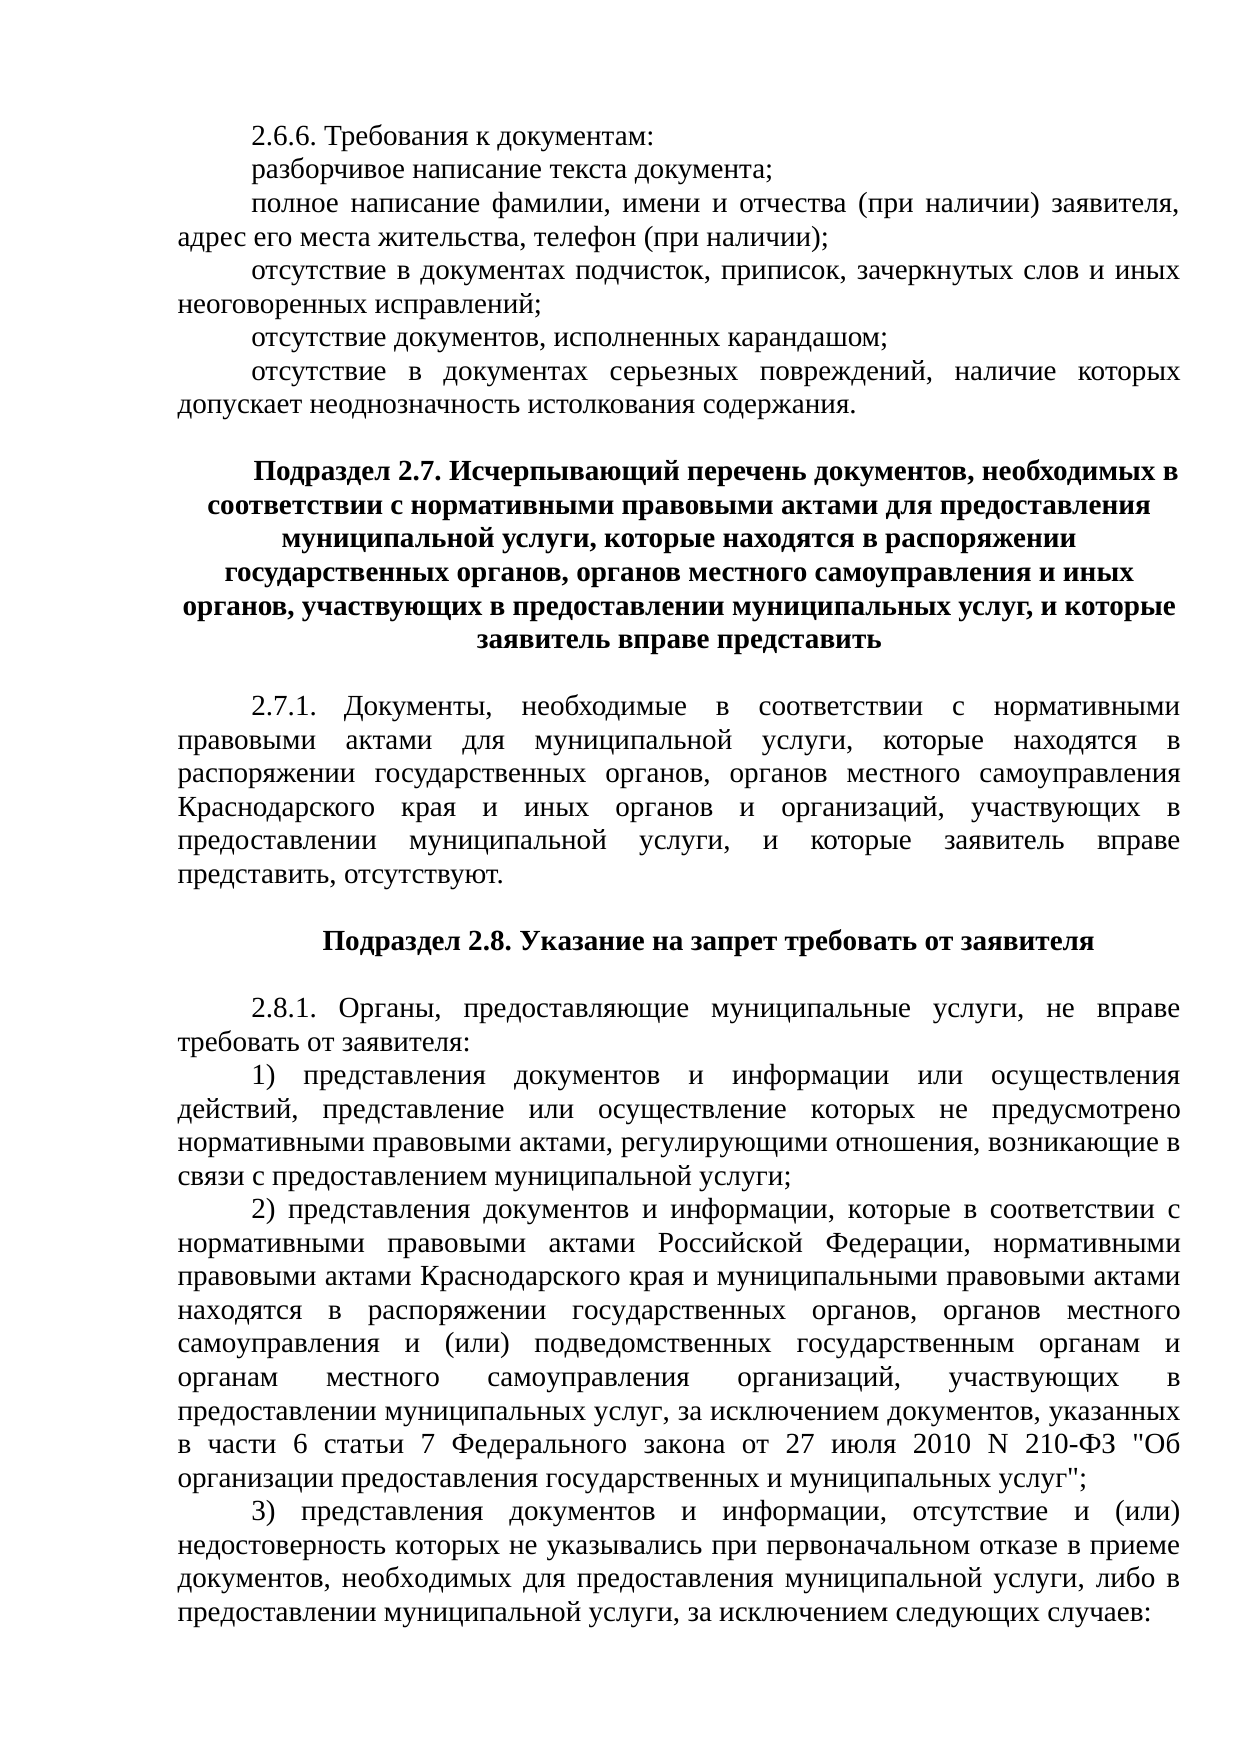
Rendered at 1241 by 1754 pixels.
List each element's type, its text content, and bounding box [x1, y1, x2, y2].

text Подраздел 2.8. Указание на запрет требовать от заявителя [177, 923, 1181, 957]
text отсутствие документов, исполненных карандашом; [177, 319, 1181, 353]
text 3) представления документов и информации, отсутствие и (или) недостоверность которых не указывались при первоначальном отказе в приеме документов, необходимых для предоставления муниципальной услуги, либо в предоставлении муниципальной услуги, за исключением следующих случаев: [177, 1493, 1181, 1627]
text 2.8.1. Органы, предоставляющие муниципальные услуги, не вправе требовать от заявителя: [177, 990, 1181, 1057]
text отсутствие в документах серьезных повреждений, наличие которых допускает неоднозначность истолкования содержания. [177, 353, 1181, 420]
text 1) представления документов и информации или осуществления действий, представление или осуществление которых не предусмотрено нормативными правовыми актами, регулирующими отношения, возникающие в связи с предоставлением муниципальной услуги; [177, 1057, 1181, 1191]
text отсутствие в документах подчисток, приписок, зачеркнутых слов и иных неоговоренных исправлений; [177, 252, 1181, 319]
text разборчивое написание текста документа; [177, 152, 1181, 185]
text полное написание фамилии, имени и отчества (при наличии) заявителя, адрес его места жительства, телефон (при наличии); [177, 185, 1181, 252]
text Подраздел 2.7. Исчерпывающий перечень документов, необходимых в соответствии с нормативными правовыми актами для предоставления муниципальной услуги, которые находятся в распоряжении государственных органов, органов местного самоуправления и иных органов, участвующих в предоставлении муниципальных услуг, и которые заявитель вправе представить [177, 453, 1181, 655]
text 2.7.1. Документы, необходимые в соответствии с нормативными правовыми актами для муниципальной услуги, которые находятся в распоряжении государственных органов, органов местного самоуправления Краснодарского края и иных органов и организаций, участвующих в предоставлении муниципальной услуги, и которые заявитель вправе представить, отсутствуют. [177, 688, 1181, 889]
text 2.6.6. Требования к документам: [177, 118, 1181, 152]
text 2) представления документов и информации, которые в соответствии с нормативными правовыми актами Российской Федерации, нормативными правовыми актами Краснодарского края и муниципальными правовыми актами находятся в распоряжении государственных органов, органов местного самоуправления и (или) подведомственных государственным органам и органам местного самоуправления организаций, участвующих в предоставлении муниципальных услуг, за исключением документов, указанных в части 6 статьи 7 Федерального закона от 27 июля 2010 N 210-ФЗ "Об организации предоставления государственных и муниципальных услуг"; [177, 1191, 1181, 1493]
